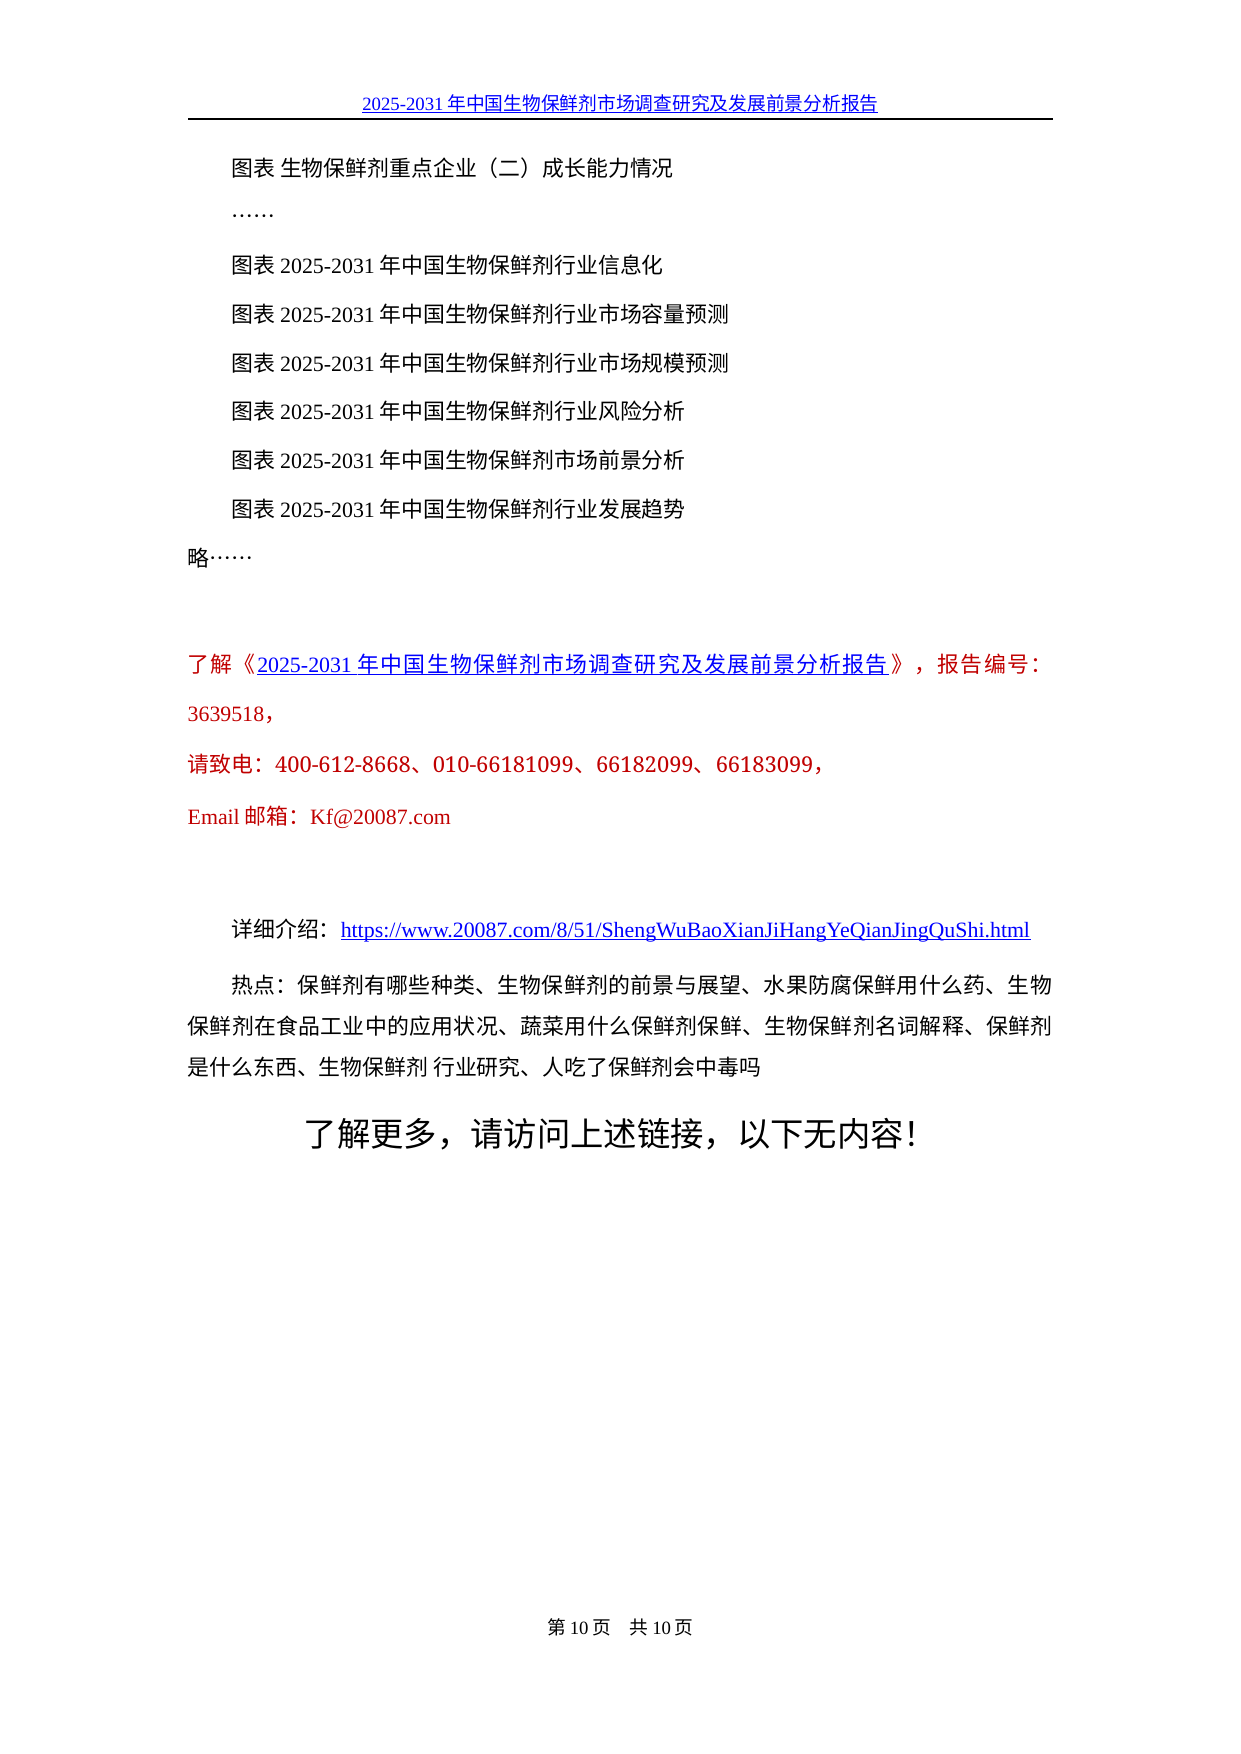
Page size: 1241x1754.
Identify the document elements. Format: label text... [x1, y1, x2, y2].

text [187, 150, 1053, 573]
title 了解更多，请访问上述链接，以下无内容！ [187, 1099, 1053, 1164]
text 了解《2025-2031年中国生物保鲜剂市场调查研究及发展前景分析报告》，报告编号：3639518， [187, 647, 1053, 728]
text Email邮箱：Kf@20087.com [187, 798, 1053, 831]
text 详细介绍：https://www.20087.com/8/51/ShengWuBaoXianJiHangYeQianJingQuShi.html [187, 911, 1053, 944]
text 请致电：400-612-8668、010-66181099、66182099、66183099， [187, 747, 1053, 779]
text 热点：保鲜剂有哪些种类、生物保鲜剂的前景与展望、水果防腐保鲜用什么药、生物保鲜剂在食品工业中的应用状况、蔬菜用什么保鲜剂保鲜、生物保鲜剂名词解释、保鲜剂是什么东西、生物保鲜剂 行业研究、人吃了保鲜剂会中毒吗 [187, 968, 1053, 1082]
